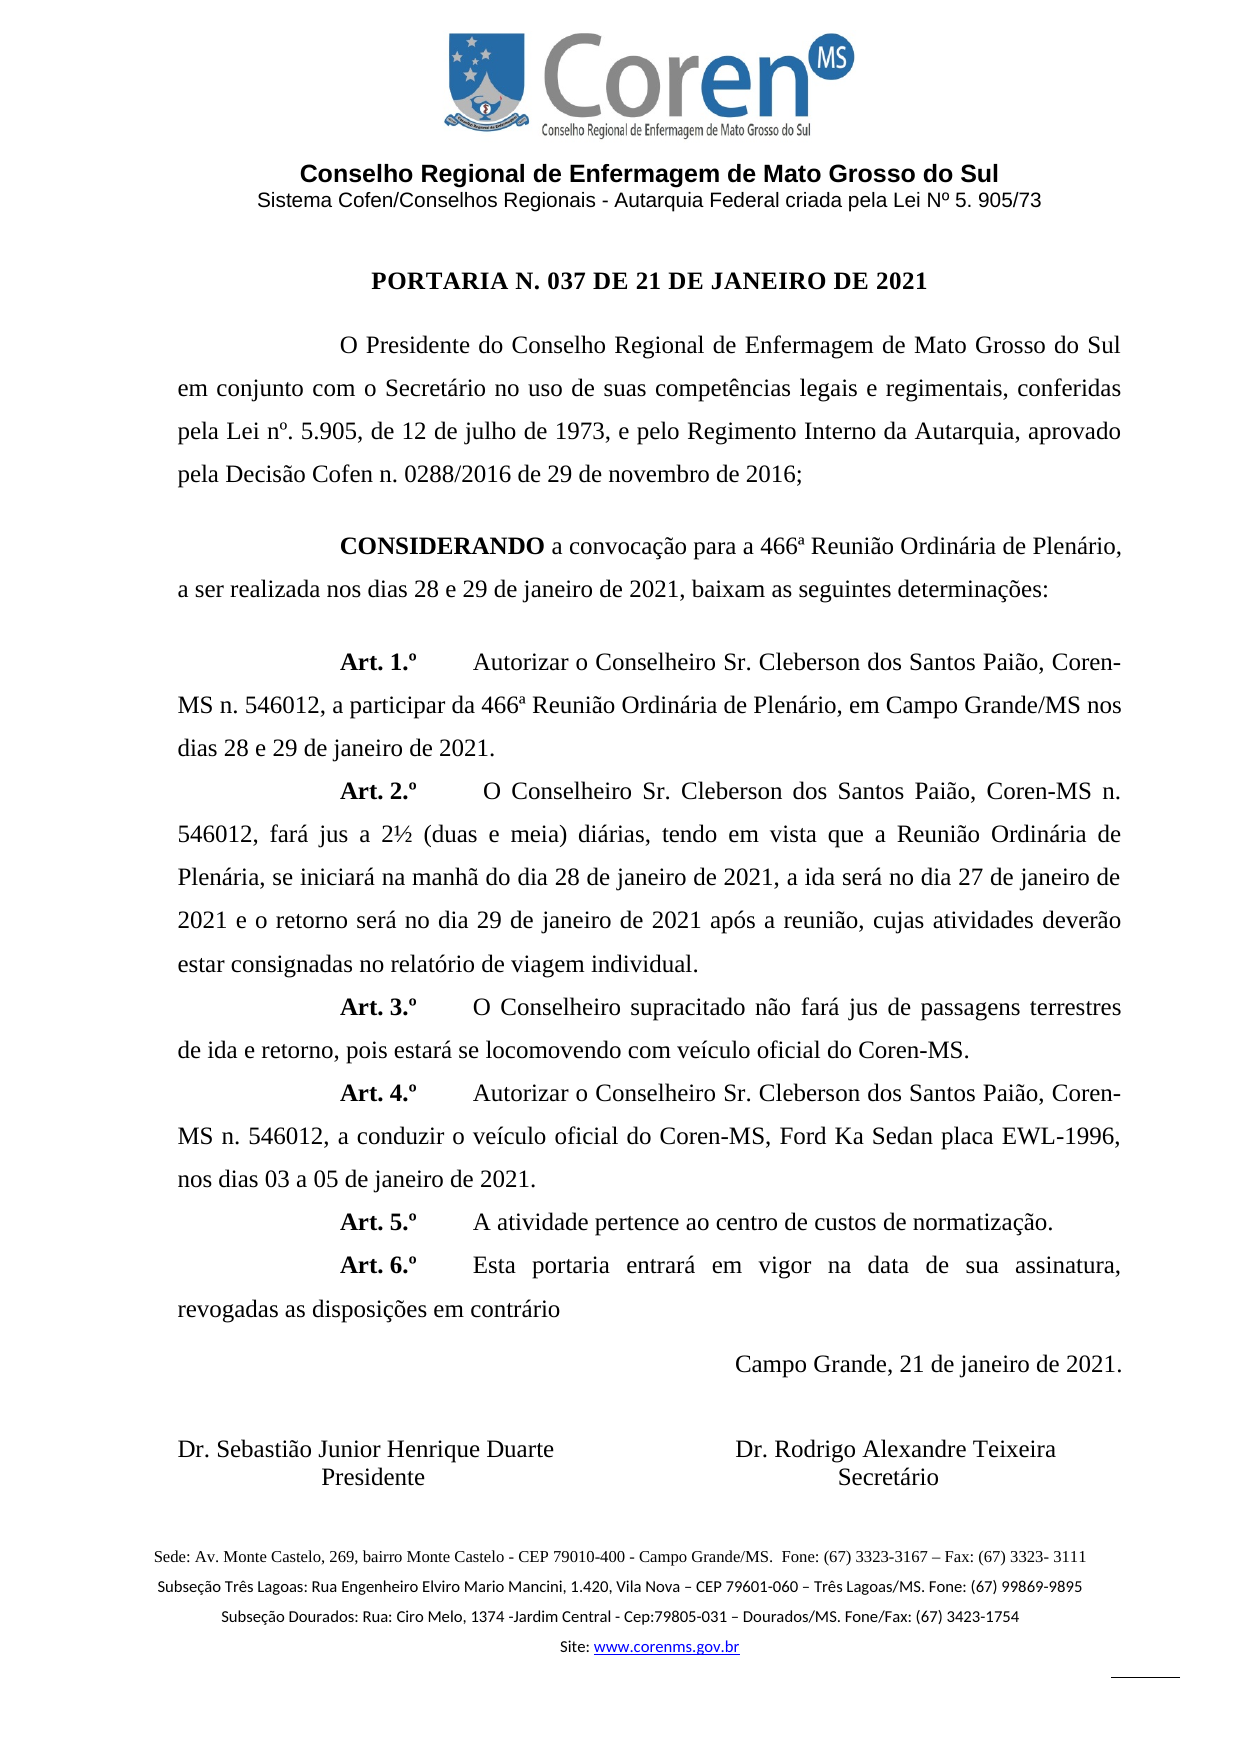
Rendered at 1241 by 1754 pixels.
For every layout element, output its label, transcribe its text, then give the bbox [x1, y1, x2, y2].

list O Conselheiro supracitado não fará jus de passagens terrestres de ida e retorno, pois estará se locomovendo com veículo oficial do Coren-MS. [177, 992, 1122, 1064]
title Portaria n. 037 de 21 de janeiro de 2021 [177, 266, 1122, 294]
list A atividade pertence ao centro de custos de normatização. [177, 1207, 1122, 1236]
picture [442, 30, 857, 143]
text CONSIDERANDO a convocação para a 466ª Reunião Ordinária de Plenário, a ser realizada nos dias 28 e 29 de janeiro de 2021, baixam as seguintes determinações: [177, 531, 1122, 603]
list O Conselheiro Sr. Cleberson dos Santos Paião, Coren-MS n. 546012, fará jus a 2½ (duas e meia) diárias, tendo em vista que a Reunião Ordinária de Plenária, se iniciará na manhã do dia 28 de janeiro de 2021, a ida será no dia 27 de janeiro de 2021 e o retorno será no dia 29 de janeiro de 2021 após a reunião, cujas atividades deverão estar consignadas no relatório de viagem individual. [177, 776, 1122, 977]
list Esta portaria entrará em vigor na data de sua assinatura, revogadas as disposições em contrário [177, 1251, 1122, 1322]
text O Presidente do Conselho Regional de Enfermagem de Mato Grosso do Sul em conjunto com o Secretário no uso de suas competências legais e regimentais, conferidas pela Lei nº. 5.905, de 12 de julho de 1973, e pelo Regimento Interno da Autarquia, aprovado pela Decisão Cofen n. 0288/2016 de 29 de novembro de 2016; [177, 330, 1122, 488]
text Dr. Sebastião Junior Henrique Duarte Dr. Rodrigo Alexandre Teixeira [177, 1434, 1122, 1462]
list Campo Grande, 21 de janeiro de 2021. [340, 1349, 1122, 1378]
list Autorizar o Conselheiro Sr. Cleberson dos Santos Paião, Coren-MS n. 546012, a conduzir o veículo oficial do Coren-MS, Ford Ka Sedan placa EWL-1996, nos dias 03 a 05 de janeiro de 2021. [177, 1078, 1122, 1193]
text Presidente Secretário [177, 1462, 1122, 1491]
list Autorizar o Conselheiro Sr. Cleberson dos Santos Paião, Coren-MS n. 546012, a participar da 466ª Reunião Ordinária de Plenário, em Campo Grande/MS nos dias 28 e 29 de janeiro de 2021. [177, 647, 1122, 762]
